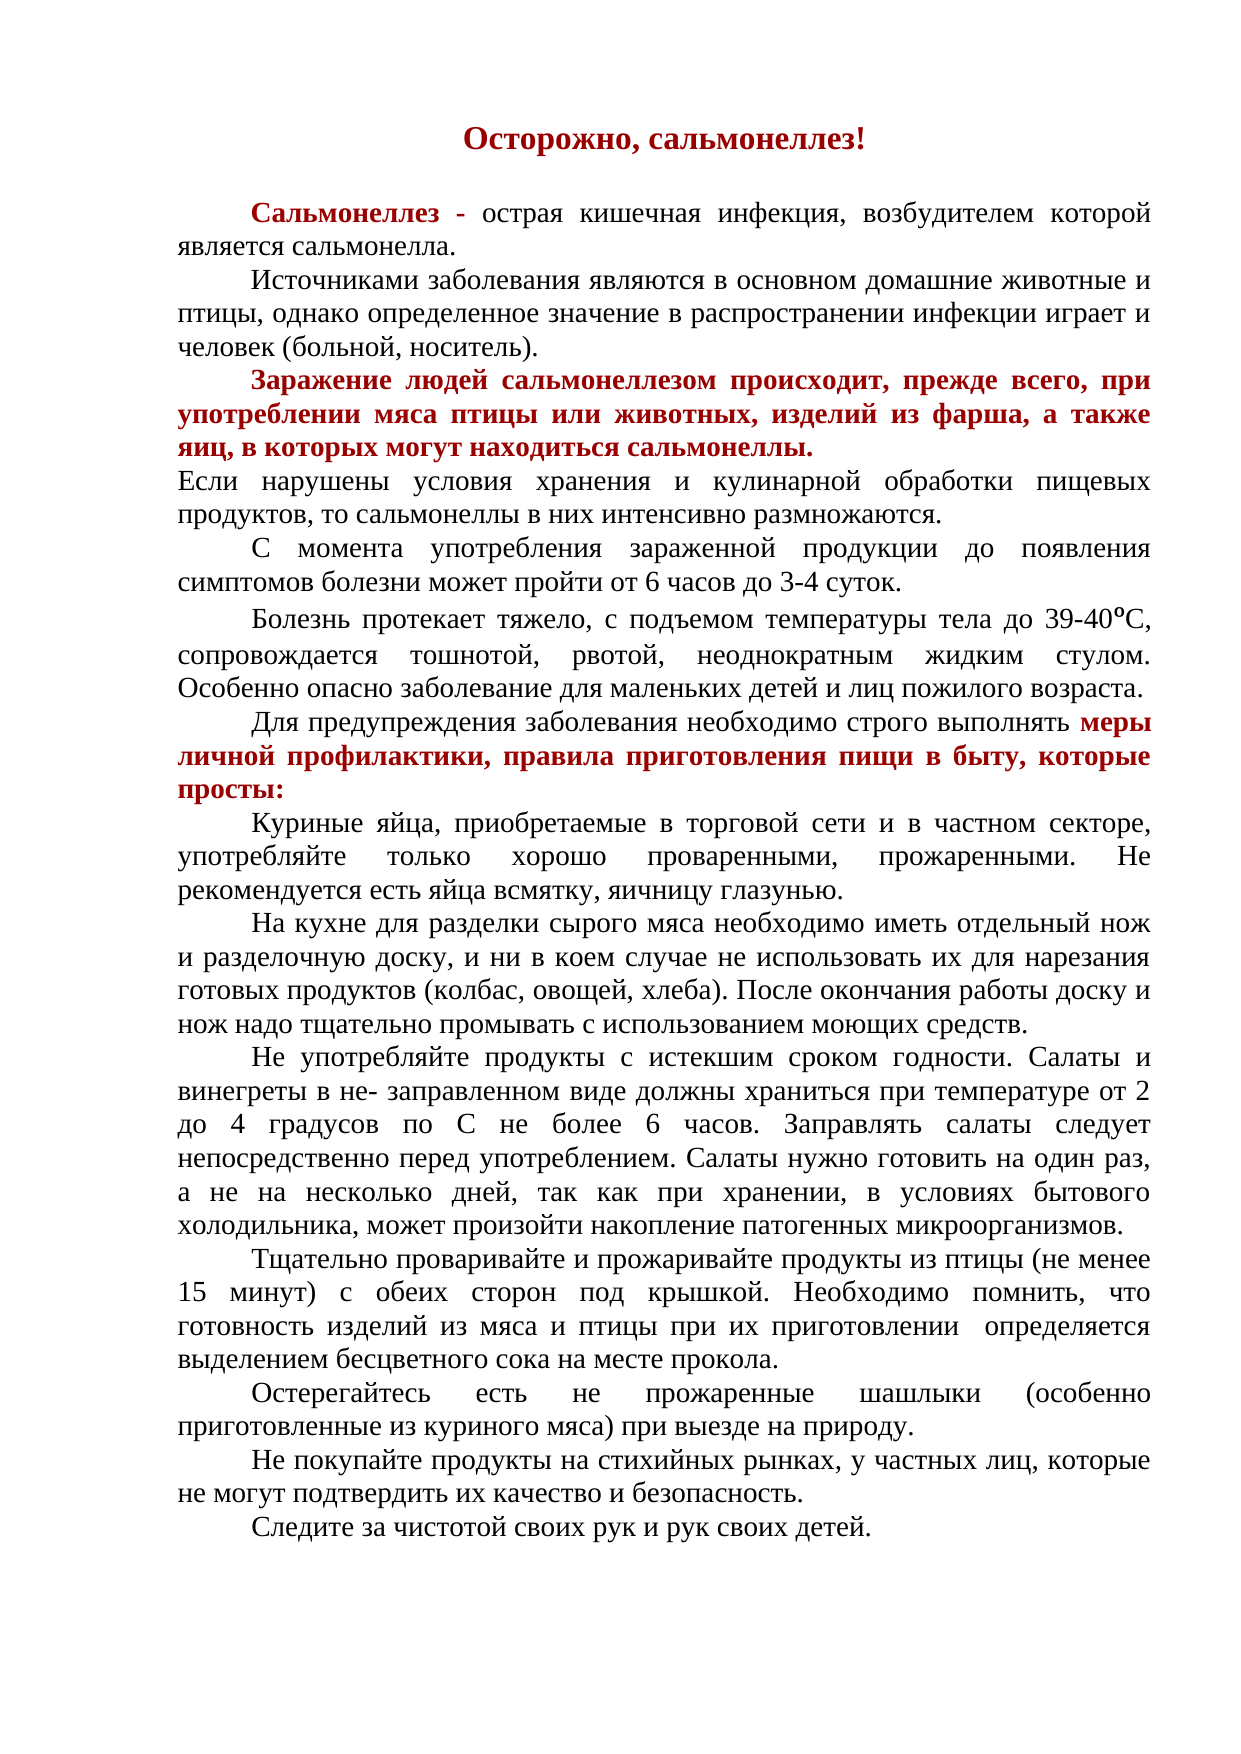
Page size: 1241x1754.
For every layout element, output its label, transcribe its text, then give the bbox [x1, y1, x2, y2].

text Заражение людей сальмонеллезом происходит, прежде всего, при употреблении мяса птицы или животных, изделий из фарша, а также яиц, в которых могут находиться сальмонеллы. [177, 362, 1152, 463]
text С момента употребления зараженной продукции до появления симптомов болезни может пройти от 6 часов до 3-4 суток. [177, 530, 1152, 597]
text Не употребляйте продукты с истекшим сроком годности. Салаты и винегреты в не- заправленном виде должны храниться при температуре от 2 до 4 градусов по С не более 6 часов. Заправлять салаты следует непосредственно перед употреблением. Салаты нужно готовить на один раз, а не на несколько дней, так как при хранении, в условиях бытового холодильника, может произойти накопление патогенных микроорганизмов. [177, 1039, 1152, 1241]
text На кухне для разделки сырого мяса необходимо иметь отдельный нож и разделочную доску, и ни в коем случае не использовать их для нарезания готовых продуктов (колбас, овощей, хлеба). После окончания работы доску и нож надо тщательно промывать с использованием моющих средств. [177, 905, 1152, 1039]
text Остерегайтесь есть не прожаренные шашлыки (особенно приготовленные из куриного мяса) при выезде на природу. [177, 1375, 1152, 1442]
text Для предупреждения заболевания необходимо строго выполнять меры личной профилактики, правила приготовления пищи в быту, которые просты: [177, 704, 1152, 805]
text Если нарушены условия хранения и кулинарной обработки пищевых продуктов, то сальмонеллы в них интенсивно размножаются. [177, 463, 1152, 530]
text Сальмонеллез - острая кишечная инфекция, возбудителем которой является сальмонелла. [177, 195, 1152, 262]
text Источниками заболевания являются в основном домашние животные и птицы, однако определенное значение в распространении инфекции играет и человек (больной, носитель). [177, 262, 1152, 362]
text Тщательно проваривайте и прожаривайте продукты из птицы (не менее 15 минут) с обеих сторон под крышкой. Необходимо помнить, что готовность изделий из мяса и птицы при их приготовлении определяется выделением бесцветного сока на месте прокола. [177, 1241, 1152, 1375]
text Следите за чистотой своих рук и рук своих детей. [177, 1509, 1152, 1543]
text Куриные яйца, приобретаемые в торговой сети и в частном секторе, употребляйте только хорошо проваренными, прожаренными. Не рекомендуется есть яйца всмятку, яичницу глазунью. [177, 805, 1152, 905]
text Осторожно, сальмонеллез! [177, 118, 1152, 156]
text Болезнь протекает тяжело, с подъемом температуры тела до 39-40ºС, сопровождается тошнотой, рвотой, неоднократным жидким стулом. Особенно опасно заболевание для маленьких детей и лиц пожилого возраста. [177, 597, 1152, 704]
text Не покупайте продукты на стихийных рынках, у частных лиц, которые не могут подтвердить их качество и безопасность. [177, 1442, 1152, 1509]
